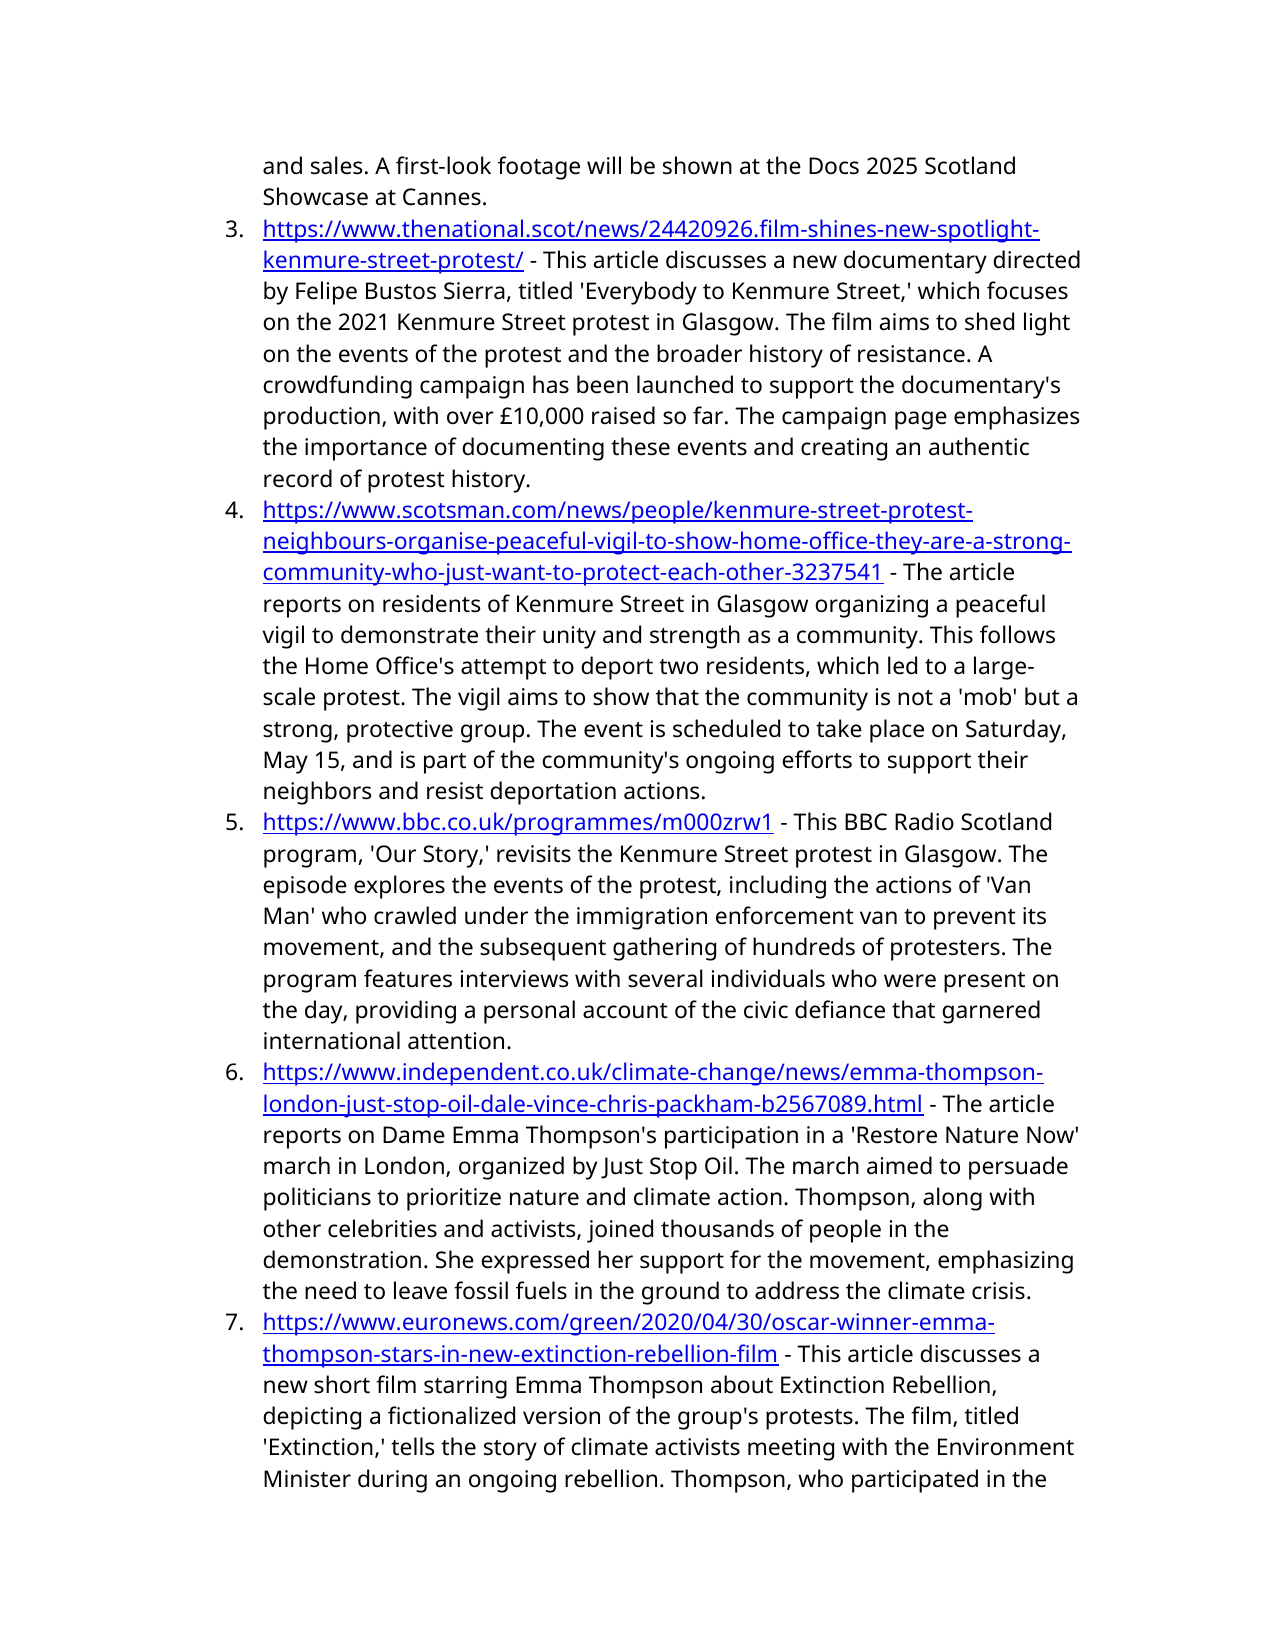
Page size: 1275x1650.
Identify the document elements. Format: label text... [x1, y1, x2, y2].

list https://www.bbc.co.uk/programmes/m000zrw1 - This BBC Radio Scotland program, 'Our Story,' revisits the Kenmure Street protest in Glasgow. The episode explores the events of the protest, including the actions of 'Van Man' who crawled under the immigration enforcement van to prevent its movement, and the subsequent gathering of hundreds of protesters. The program features interviews with several individuals who were present on the day, providing a personal account of the civic defiance that garnered international attention. [225, 806, 1087, 1056]
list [225, 1306, 1087, 1494]
list https://www.independent.co.uk/climate-change/news/emma-thompson-london-just-stop-oil-dale-vince-chris-packham-b2567089.html - The article reports on Dame Emma Thompson's participation in a 'Restore Nature Now' march in London, organized by Just Stop Oil. The march aimed to persuade politicians to prioritize nature and climate action. Thompson, along with other celebrities and activists, joined thousands of people in the demonstration. She expressed her support for the movement, emphasizing the need to leave fossil fuels in the ground to address the climate crisis. [225, 1056, 1087, 1306]
list https://www.scotsman.com/news/people/kenmure-street-protest-neighbours-organise-peaceful-vigil-to-show-home-office-they-are-a-strong-community-who-just-want-to-protect-each-other-3237541 - The article reports on residents of Kenmure Street in Glasgow organizing a peaceful vigil to demonstrate their unity and strength as a community. This follows the Home Office's attempt to deport two residents, which led to a large-scale protest. The vigil aims to show that the community is not a 'mob' but a strong, protective group. The event is scheduled to take place on Saturday, May 15, and is part of the community's ongoing efforts to support their neighbors and resist deportation actions. [225, 494, 1087, 806]
list https://www.thenational.scot/news/24420926.film-shines-new-spotlight-kenmure-street-protest/ - This article discusses a new documentary directed by Felipe Bustos Sierra, titled 'Everybody to Kenmure Street,' which focuses on the 2021 Kenmure Street protest in Glasgow. The film aims to shed light on the events of the protest and the broader history of resistance. A crowdfunding campaign has been launched to support the documentary's production, with over £10,000 raised so far. The campaign page emphasizes the importance of documenting these events and creating an authentic record of protest history. [225, 212, 1087, 494]
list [225, 150, 1087, 212]
